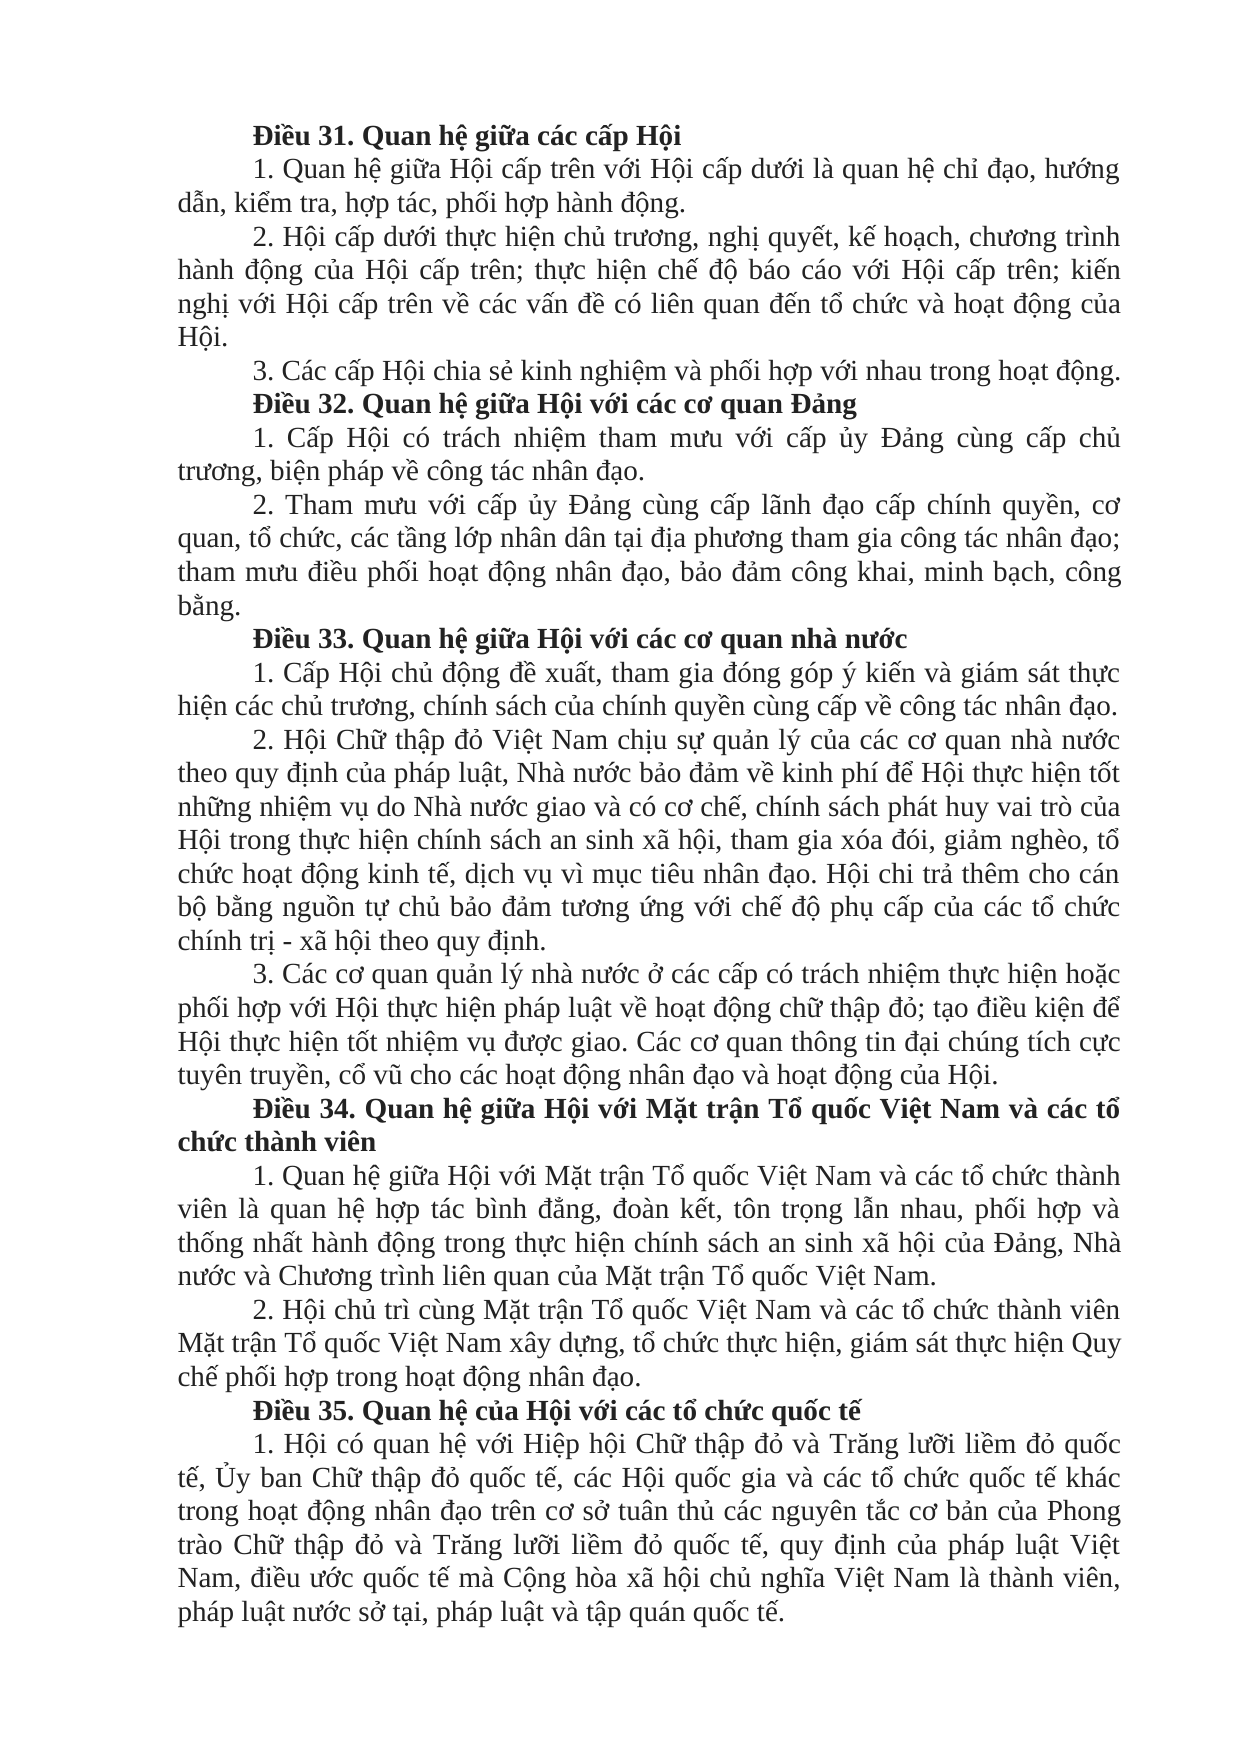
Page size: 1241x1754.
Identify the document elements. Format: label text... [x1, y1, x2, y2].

text 1. Quan hệ giữa Hội với Mặt trận Tổ quốc Việt Nam và các tổ chức thành viên là quan hệ hợp tác bình đẳng, đoàn kết, tôn trọng lẫn nhau, phối hợp và thống nhất hành động trong thực hiện chính sách an sinh xã hội của Đảng, Nhà nước và Chương trình liên quan của Mặt trận Tổ quốc Việt Nam. [177, 1158, 1122, 1292]
text Điều 32. Quan hệ giữa Hội với các cơ quan Đảng [177, 386, 1122, 420]
text Điều 34. Quan hệ giữa Hội với Mặt trận Tổ quốc Việt Nam và các tổ chức thành viên [177, 1091, 1122, 1158]
text 2. Tham mưu với cấp ủy Đảng cùng cấp lãnh đạo cấp chính quyền, cơ quan, tổ chức, các tầng lớp nhân dân tại địa phương tham gia công tác nhân đạo; tham mưu điều phối hoạt động nhân đạo, bảo đảm công khai, minh bạch, công bằng. [177, 487, 1122, 621]
text 2. Hội chủ trì cùng Mặt trận Tổ quốc Việt Nam và các tổ chức thành viên Mặt trận Tổ quốc Việt Nam xây dựng, tổ chức thực hiện, giám sát thực hiện Quy chế phối hợp trong hoạt động nhân đạo. [177, 1292, 1122, 1393]
text 2. Hội cấp dưới thực hiện chủ trương, nghị quyết, kế hoạch, chương trình hành động của Hội cấp trên; thực hiện chế độ báo cáo với Hội cấp trên; kiến nghị với Hội cấp trên về các vấn đề có liên quan đến tổ chức và hoạt động của Hội. [177, 219, 1122, 353]
text 1. Hội có quan hệ với Hiệp hội Chữ thập đỏ và Trăng lưỡi liềm đỏ quốc tế, Ủy ban Chữ thập đỏ quốc tế, các Hội quốc gia và các tổ chức quốc tế khác trong hoạt động nhân đạo trên cơ sở tuân thủ các nguyên tắc cơ bản của Phong trào Chữ thập đỏ và Trăng lưỡi liềm đỏ quốc tế, quy định của pháp luật Việt Nam, điều ước quốc tế mà Cộng hòa xã hội chủ nghĩa Việt Nam là thành viên, pháp luật nước sở tại, pháp luật và tập quán quốc tế. [177, 1426, 1122, 1627]
text Điều 31. Quan hệ giữa các cấp Hội [177, 118, 1122, 152]
text 1. Quan hệ giữa Hội cấp trên với Hội cấp dưới là quan hệ chỉ đạo, hướng dẫn, kiểm tra, hợp tác, phối hợp hành động. [177, 152, 1122, 219]
text 1. Cấp Hội chủ động đề xuất, tham gia đóng góp ý kiến và giám sát thực hiện các chủ trương, chính sách của chính quyền cùng cấp về công tác nhân đạo. [177, 655, 1122, 722]
text Điều 33. Quan hệ giữa Hội với các cơ quan nhà nước [177, 621, 1122, 655]
text 1. Cấp Hội có trách nhiệm tham mưu với cấp ủy Đảng cùng cấp chủ trương, biện pháp về công tác nhân đạo. [177, 420, 1122, 487]
text 3. Các cơ quan quản lý nhà nước ở các cấp có trách nhiệm thực hiện hoặc phối hợp với Hội thực hiện pháp luật về hoạt động chữ thập đỏ; tạo điều kiện để Hội thực hiện tốt nhiệm vụ được giao. Các cơ quan thông tin đại chúng tích cực tuyên truyền, cổ vũ cho các hoạt động nhân đạo và hoạt động của Hội. [177, 957, 1122, 1091]
text 2. Hội Chữ thập đỏ Việt Nam chịu sự quản lý của các cơ quan nhà nước theo quy định của pháp luật, Nhà nước bảo đảm về kinh phí để Hội thực hiện tốt những nhiệm vụ do Nhà nước giao và có cơ chế, chính sách phát huy vai trò của Hội trong thực hiện chính sách an sinh xã hội, tham gia xóa đói, giảm nghèo, tổ chức hoạt động kinh tế, dịch vụ vì mục tiêu nhân đạo. Hội chi trả thêm cho cán bộ bằng nguồn tự chủ bảo đảm tương ứng với chế độ phụ cấp của các tổ chức chính trị - xã hội theo quy định. [177, 722, 1122, 957]
text Điều 35. Quan hệ của Hội với các tổ chức quốc tế [177, 1393, 1122, 1426]
text 3. Các cấp Hội chia sẻ kinh nghiệm và phối hợp với nhau trong hoạt động. [177, 353, 1122, 386]
